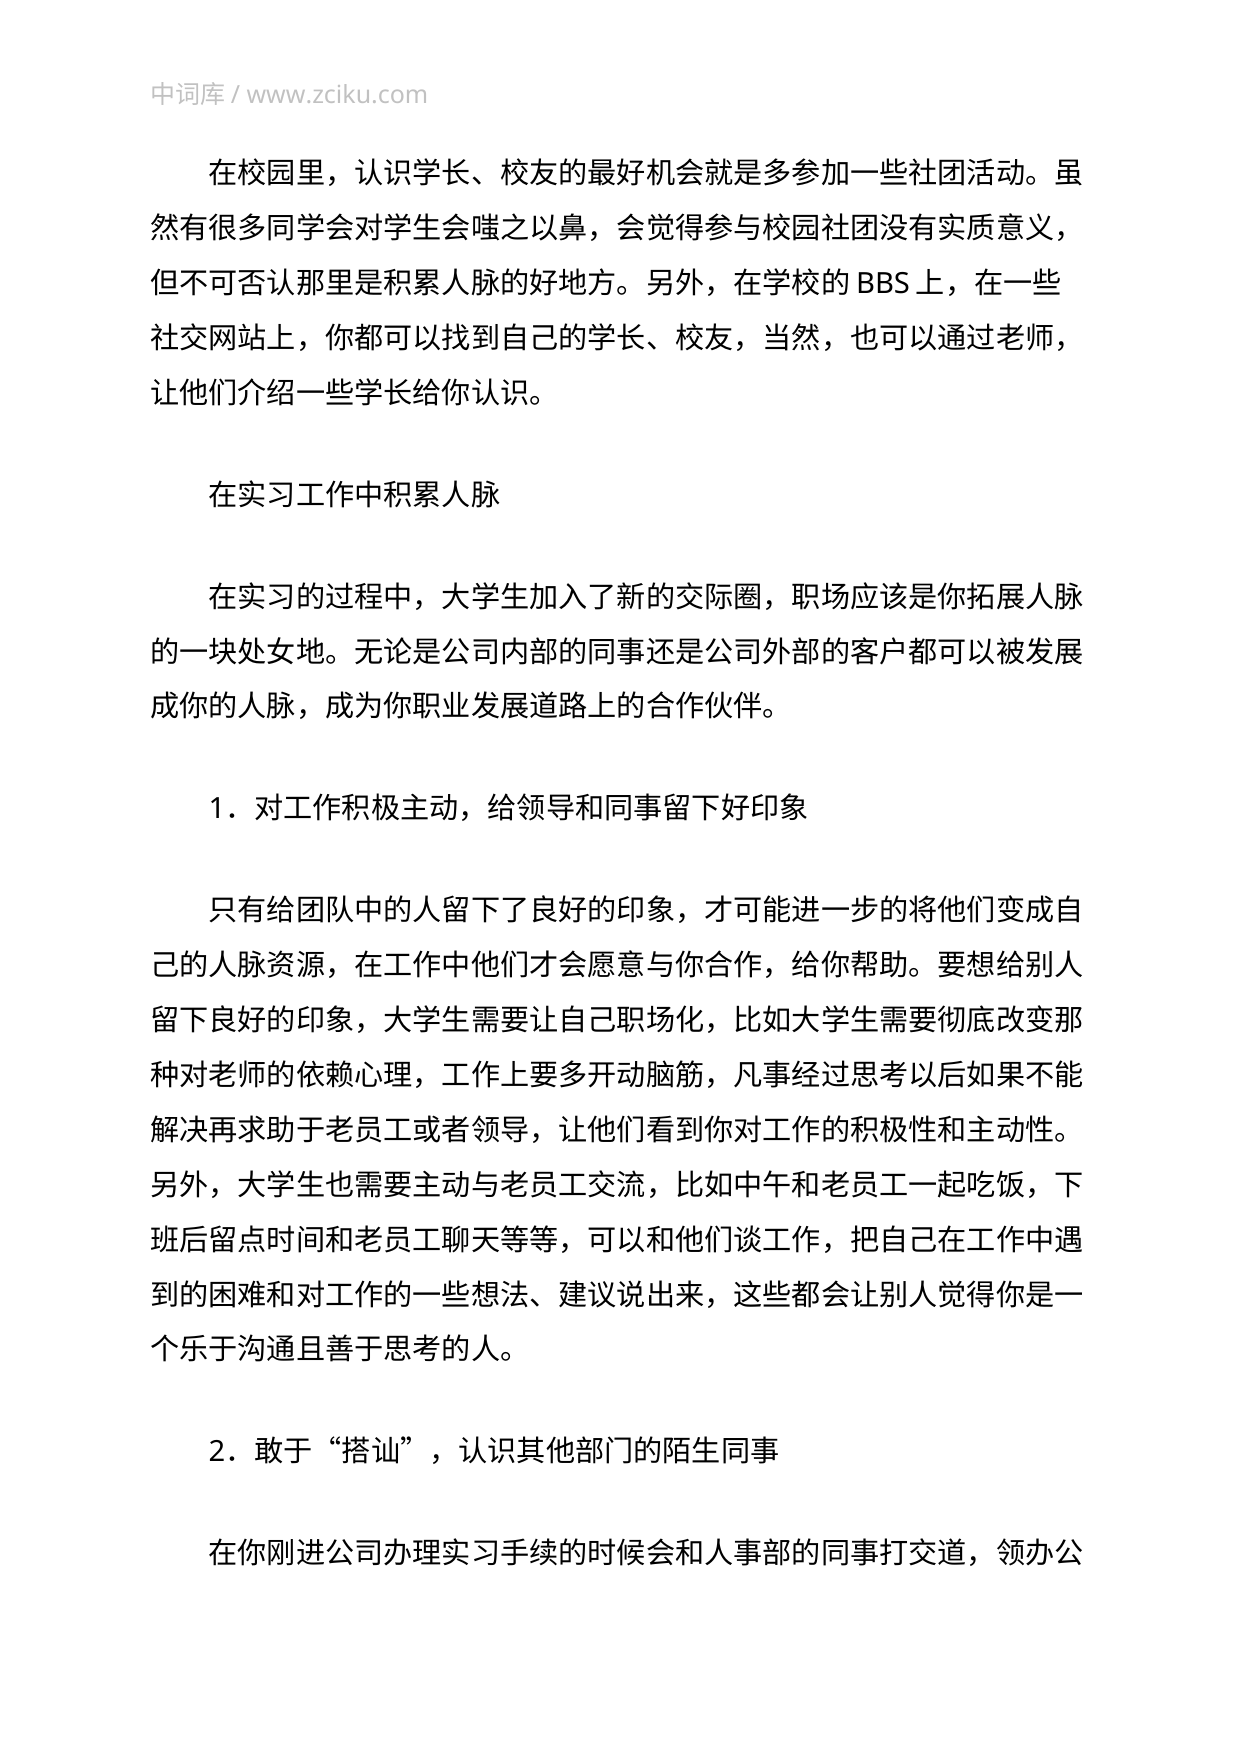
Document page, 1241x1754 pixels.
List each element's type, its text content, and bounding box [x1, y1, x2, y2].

text 1．对工作积极主动，给领导和同事留下好印象 [150, 785, 1090, 827]
text 在实习的过程中，大学生加入了新的交际圈，职场应该是你拓展人脉的一块处女地。无论是公司内部的同事还是公司外部的客户都可以被发展成你的人脉，成为你职业发展道路上的合作伙伴。 [150, 573, 1090, 725]
text 在实习工作中积累人脉 [150, 471, 1090, 514]
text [150, 1530, 1090, 1572]
text 只有给团队中的人留下了良好的印象，才可能进一步的将他们变成自己的人脉资源，在工作中他们才会愿意与你合作，给你帮助。要想给别人留下良好的印象，大学生需要让自己职场化，比如大学生需要彻底改变那种对老师的依赖心理，工作上要多开动脑筋，凡事经过思考以后如果不能解决再求助于老员工或者领导，让他们看到你对工作的积极性和主动性。另外，大学生也需要主动与老员工交流，比如中午和老员工一起吃饭，下班后留点时间和老员工聊天等等，可以和他们谈工作，把自己在工作中遇到的困难和对工作的一些想法、建议说出来，这些都会让别人觉得你是一个乐于沟通且善于思考的人。 [150, 887, 1090, 1368]
text 2．敢于“搭讪”，认识其他部门的陌生同事 [150, 1428, 1090, 1470]
text 在校园里，认识学长、校友的最好机会就是多参加一些社团活动。虽然有很多同学会对学生会嗤之以鼻，会觉得参与校园社团没有实质意义，但不可否认那里是积累人脉的好地方。另外，在学校的BBS上，在一些社交网站上，你都可以找到自己的学长、校友，当然，也可以通过老师，让他们介绍一些学长给你认识。 [150, 150, 1090, 412]
